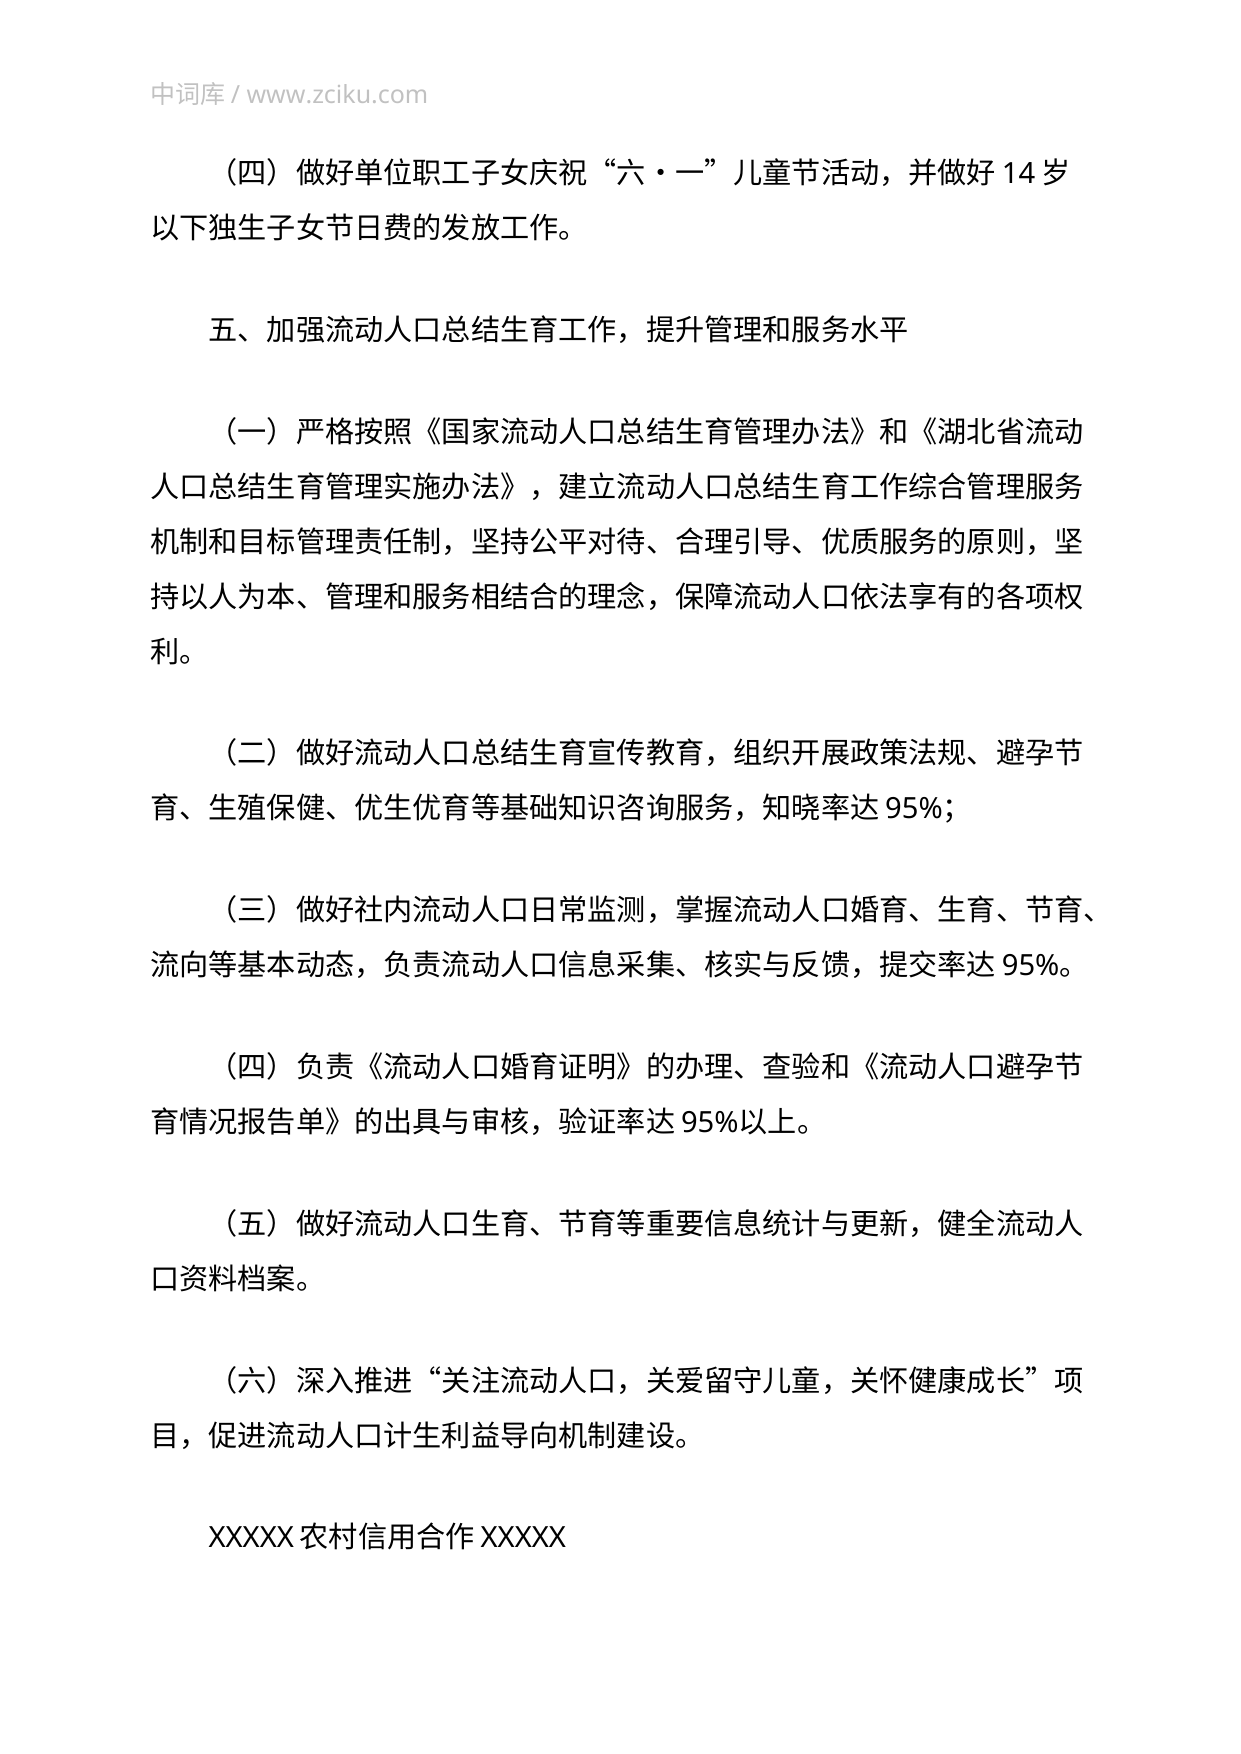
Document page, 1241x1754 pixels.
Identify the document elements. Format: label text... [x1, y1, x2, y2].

text （一）严格按照《国家流动人口总结生育管理办法》和《湖北省流动人口总结生育管理实施办法》，建立流动人口总结生育工作综合管理服务机制和目标管理责任制，坚持公平对待、合理引导、优质服务的原则，坚持以人为本、管理和服务相结合的理念，保障流动人口依法享有的各项权利。 [150, 408, 1090, 670]
text 五、加强流动人口总结生育工作，提升管理和服务水平 [150, 307, 1090, 349]
text （五）做好流动人口生育、节育等重要信息统计与更新，健全流动人口资料档案。 [150, 1201, 1090, 1298]
text （三）做好社内流动人口日常监测，掌握流动人口婚育、生育、节育、流向等基本动态，负责流动人口信息采集、核实与反馈，提交率达95%。 [150, 887, 1090, 984]
text XXXXX农村信用合作XXXXX [150, 1514, 1090, 1556]
text （四）负责《流动人口婚育证明》的办理、查验和《流动人口避孕节育情况报告单》的出具与审核，验证率达95%以上。 [150, 1044, 1090, 1141]
text （二）做好流动人口总结生育宣传教育，组织开展政策法规、避孕节育、生殖保健、优生优育等基础知识咨询服务，知晓率达95%； [150, 730, 1090, 827]
text （四）做好单位职工子女庆祝“六•一”儿童节活动，并做好14岁以下独生子女节日费的发放工作。 [150, 150, 1090, 247]
text （六）深入推进“关注流动人口，关爱留守儿童，关怀健康成长”项目，促进流动人口计生利益导向机制建设。 [150, 1357, 1090, 1454]
